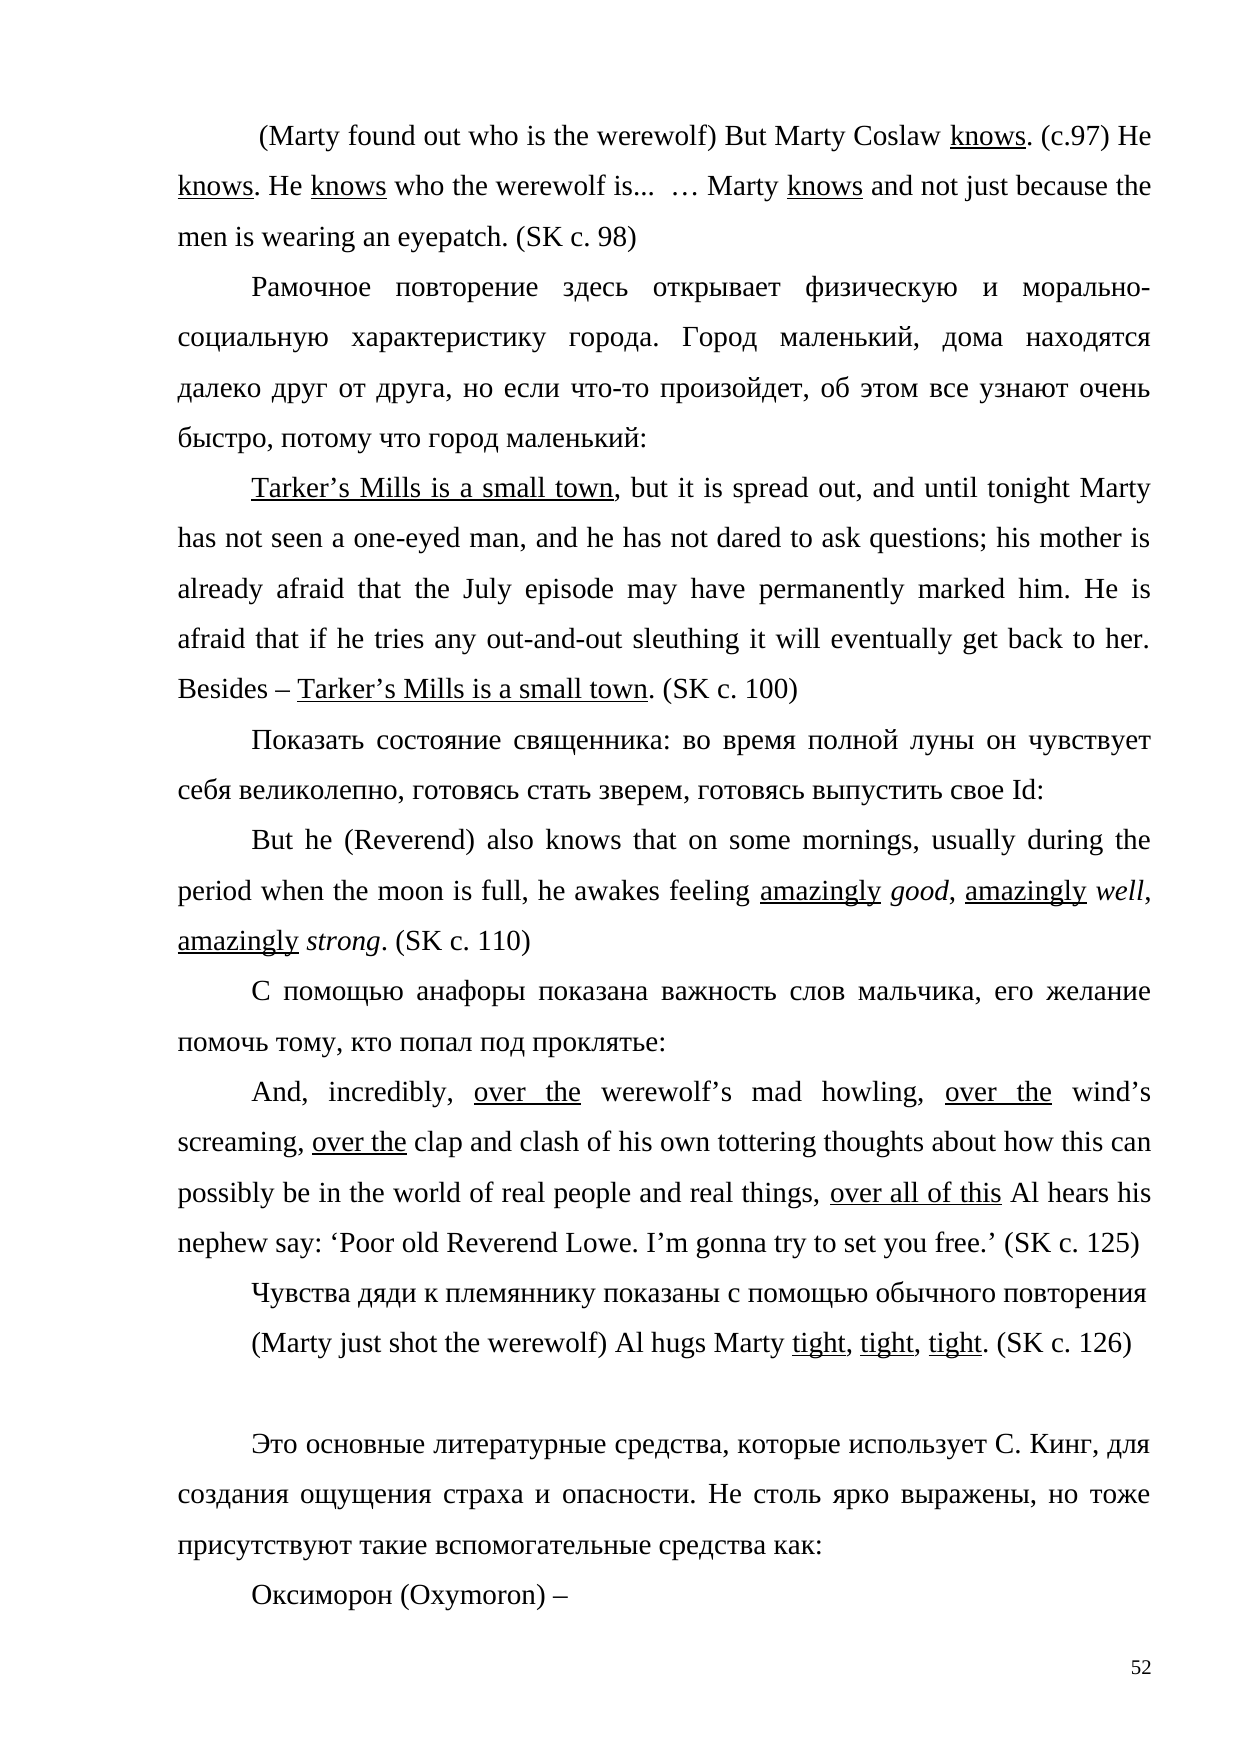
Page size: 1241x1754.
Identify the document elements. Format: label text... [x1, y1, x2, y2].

text С помощью анафоры показана важность слов мальчика, его желание помочь тому, кто попал под проклятье: [177, 973, 1152, 1057]
text Рамочное повторение здесь открывает физическую и морально-социальную характеристику города. Город маленький, дома находятся далеко друг от друга, но если что-то произойдет, об этом все узнают очень быстро, потому что город маленький: [177, 269, 1152, 453]
text Tarker’s Mills is a small town, but it is spread out, and until tonight Marty has not seen a one-eyed man, and he has not dared to ask questions; his mother is already afraid that the July episode may have permanently marked him. He is afraid that if he tries any out-and-out sleuthing it will eventually get back to her. Besides – Tarker’s Mills is a small town. (SK c. 100) [177, 470, 1152, 705]
text And, incredibly, over the werewolf’s mad howling, over the wind’s screaming, over the clap and clash of his own tottering thoughts about how this can possibly be in the world of real people and real things, over all of this Al hears his nephew say: ‘Poor old Reverend Lowe. I’m gonna try to set you free.’ (SK c. 125) [177, 1074, 1152, 1258]
text Чувства дяди к племяннику показаны с помощью обычного повторения [177, 1275, 1152, 1309]
text Это основные литературные средства, которые использует С. Кинг, для создания ощущения страха и опасности. Не столь ярко выражены, но тоже присутствуют такие вспомогательные средства как: [177, 1426, 1152, 1560]
text (Marty just shot the werewolf) Al hugs Marty tight, tight, tight. (SK c. 126) [177, 1326, 1152, 1359]
text (Marty found out who is the werewolf) But Marty Coslaw knows. (c.97) He knows. He knows who the werewolf is... … Marty knows and not just because the men is wearing an eyepatch. (SK c. 98) [177, 118, 1152, 252]
text Оксиморон (Oxymoron) – [177, 1577, 1152, 1611]
text Показать состояние священника: во время полной луны он чувствует себя великолепно, готовясь стать зверем, готовясь выпустить свое Id: [177, 722, 1152, 806]
text But he (Reverend) also knows that on some mornings, usually during the period when the moon is full, he awakes feeling amazingly good, amazingly well, amazingly strong. (SK c. 110) [177, 822, 1152, 957]
